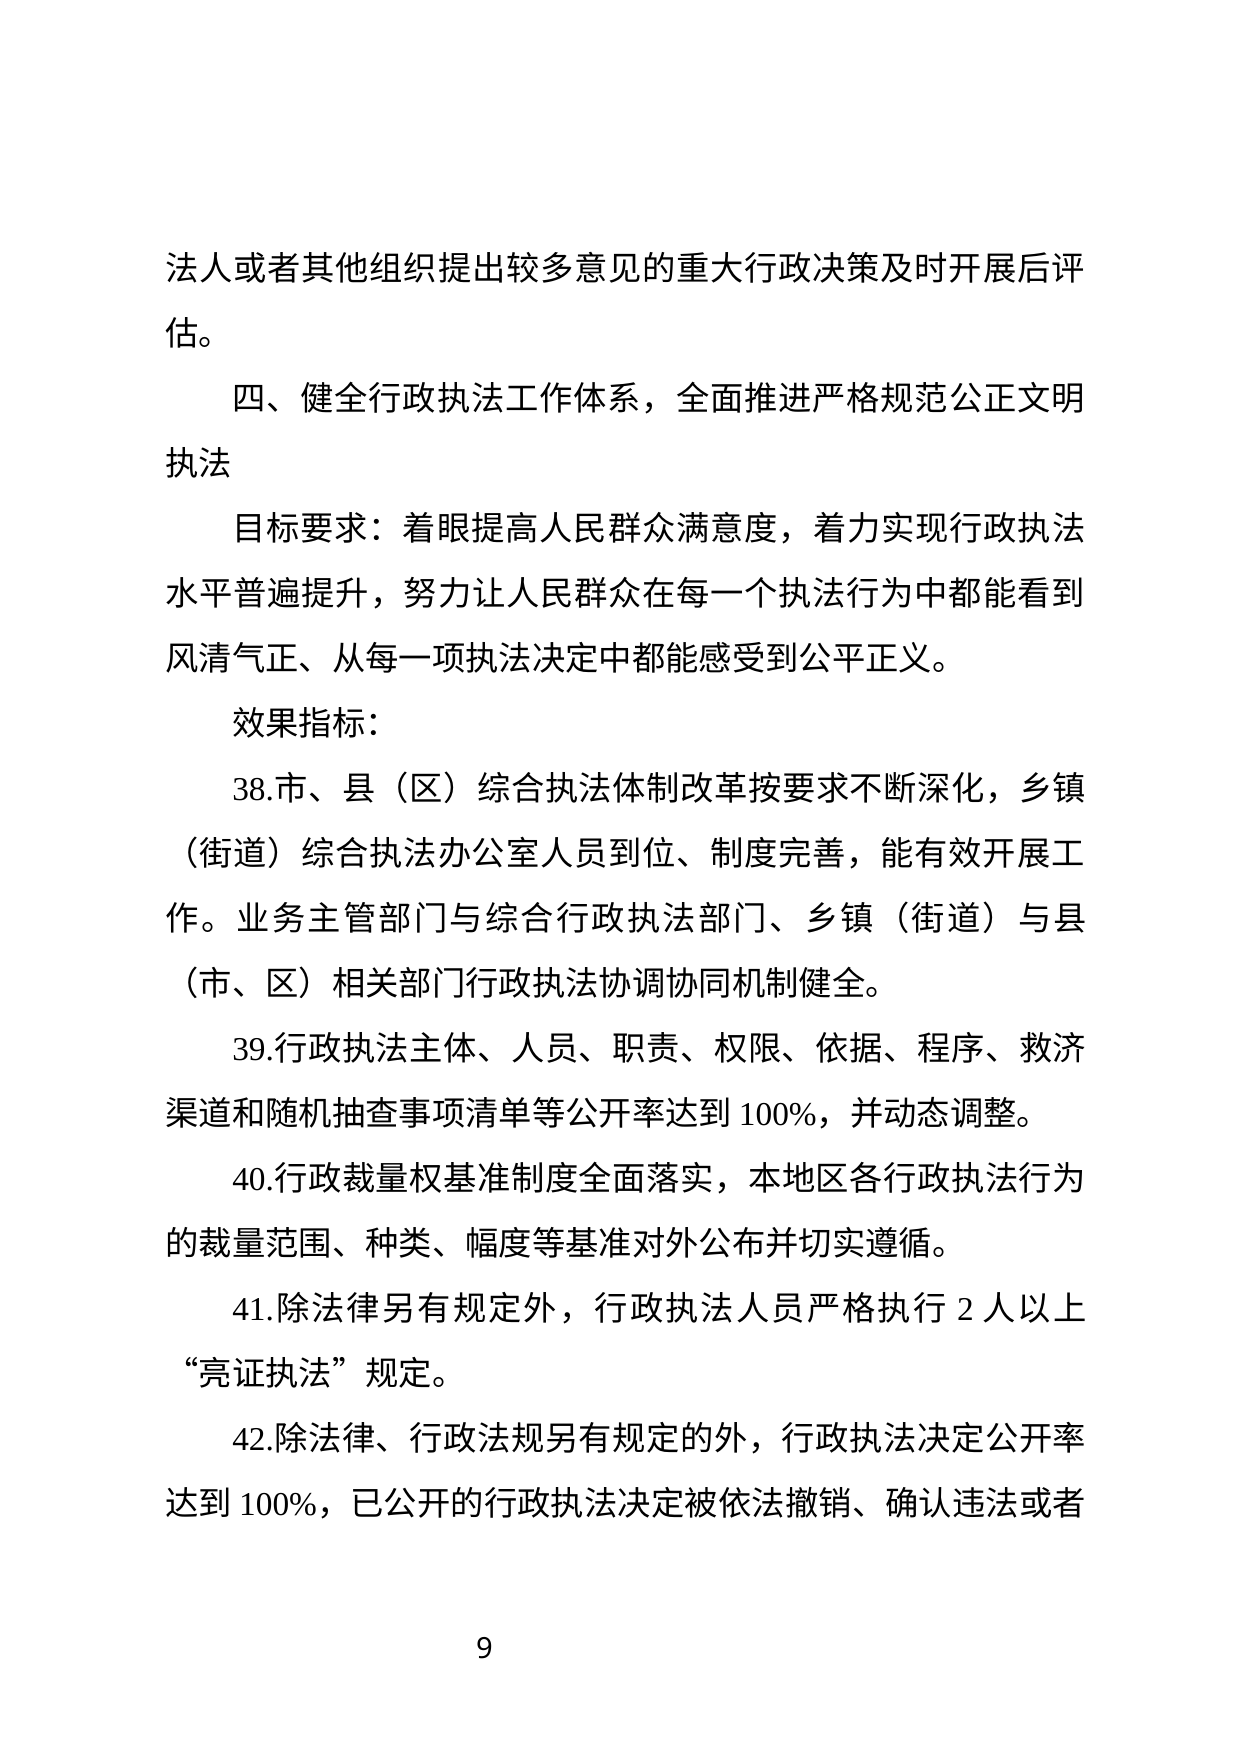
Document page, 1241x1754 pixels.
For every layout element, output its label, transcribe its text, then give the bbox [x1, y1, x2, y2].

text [165, 233, 1087, 363]
text 效果指标： [165, 688, 1087, 753]
text 目标要求：着眼提高人民群众满意度，着力实现行政执法水平普遍提升，努力让人民群众在每一个执法行为中都能看到风清气正、从每一项执法决定中都能感受到公平正义。 [165, 493, 1087, 688]
text 39.行政执法主体、人员、职责、权限、依据、程序、救济渠道和随机抽查事项清单等公开率达到100%，并动态调整。 [165, 1013, 1087, 1143]
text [165, 1403, 1087, 1533]
text 38.市、县（区）综合执法体制改革按要求不断深化，乡镇（街道）综合执法办公室人员到位、制度完善，能有效开展工作。业务主管部门与综合行政执法部门、乡镇（街道）与县（市、区）相关部门行政执法协调协同机制健全。 [165, 753, 1087, 1013]
text 四、健全行政执法工作体系，全面推进严格规范公正文明执法 [165, 363, 1087, 493]
text 41.除法律另有规定外，行政执法人员严格执行2人以上“亮证执法”规定。 [165, 1273, 1087, 1403]
text 40.行政裁量权基准制度全面落实，本地区各行政执法行为的裁量范围、种类、幅度等基准对外公布并切实遵循。 [165, 1143, 1087, 1273]
